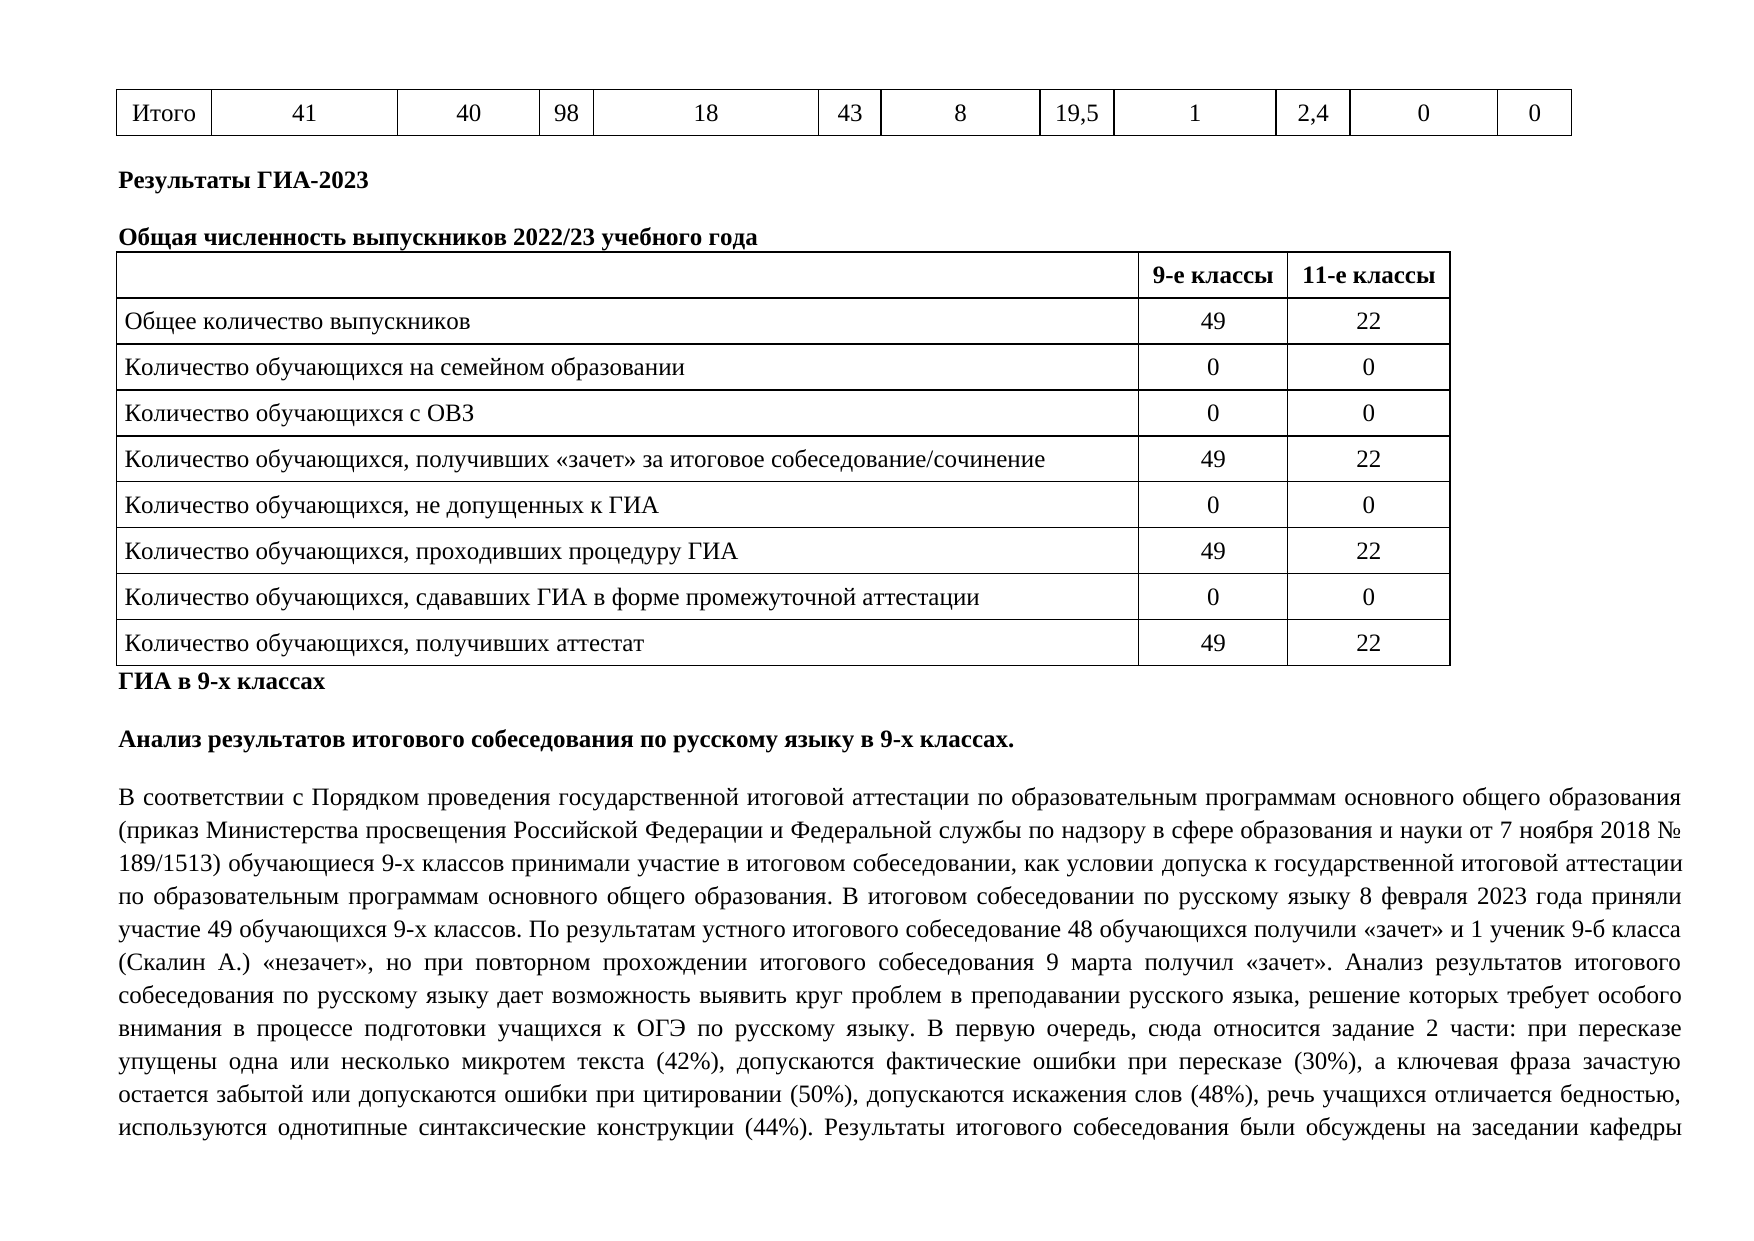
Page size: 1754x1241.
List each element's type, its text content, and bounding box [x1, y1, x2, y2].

table_cell 49 [1139, 437, 1287, 481]
table_cell 18 [594, 90, 818, 134]
table_cell Количество обучающихся, сдававших ГИА в форме промежуточной аттестации [117, 574, 1138, 619]
table_cell Количество обучающихся на семейном образовании [117, 345, 1138, 389]
table_cell 8 [882, 90, 1039, 134]
table_cell 49 [1139, 299, 1287, 343]
table_cell 49 [1139, 528, 1287, 573]
table_header 9-е классы [1139, 253, 1287, 297]
table_cell 22 [1288, 437, 1449, 481]
table_cell 0 [1288, 345, 1449, 389]
table_cell 0 [1351, 90, 1497, 134]
table_cell Количество обучающихся, получивших аттестат [117, 620, 1138, 664]
table_cell 0 [1498, 90, 1571, 134]
table_cell 0 [1288, 574, 1449, 619]
table_cell 19,5 [1041, 90, 1113, 134]
table_cell 22 [1288, 299, 1449, 343]
text Результаты ГИА-2023 [118, 165, 1683, 194]
table_cell Количество обучающихся, проходивших процедуру ГИА [117, 528, 1138, 573]
table_cell 49 [1139, 620, 1287, 664]
table_cell 41 [212, 90, 397, 134]
table_cell 0 [1288, 482, 1449, 527]
table_cell 0 [1288, 391, 1449, 435]
table_cell 2,4 [1277, 90, 1349, 134]
table_cell 98 [540, 90, 593, 134]
table_cell 40 [398, 90, 539, 134]
table_cell 0 [1139, 482, 1287, 527]
table_cell 0 [1139, 574, 1287, 619]
table_cell Количество обучающихся, получивших «зачет» за итоговое собеседование/сочинение [117, 437, 1138, 481]
table_header [117, 253, 1138, 297]
text ГИА в 9-х классах [118, 666, 1683, 695]
table_cell Количество обучающихся с ОВЗ [117, 391, 1138, 435]
table_header 11-е классы [1288, 253, 1449, 297]
table_cell 0 [1139, 391, 1287, 435]
text Общая численность выпускников 2022/23 учебного года [118, 222, 1683, 251]
table_cell Итого [117, 90, 211, 134]
table_cell 22 [1288, 528, 1449, 573]
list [118, 782, 1683, 1141]
table_cell Общее количество выпускников [117, 299, 1138, 343]
table_cell 43 [819, 90, 880, 134]
table_cell 22 [1288, 620, 1449, 664]
table_cell 0 [1139, 345, 1287, 389]
table_cell Количество обучающихся, не допущенных к ГИА [117, 482, 1138, 527]
table_cell 1 [1115, 90, 1275, 134]
text Анализ результатов итогового собеседования по русскому языку в 9-х классах. [118, 724, 1683, 753]
